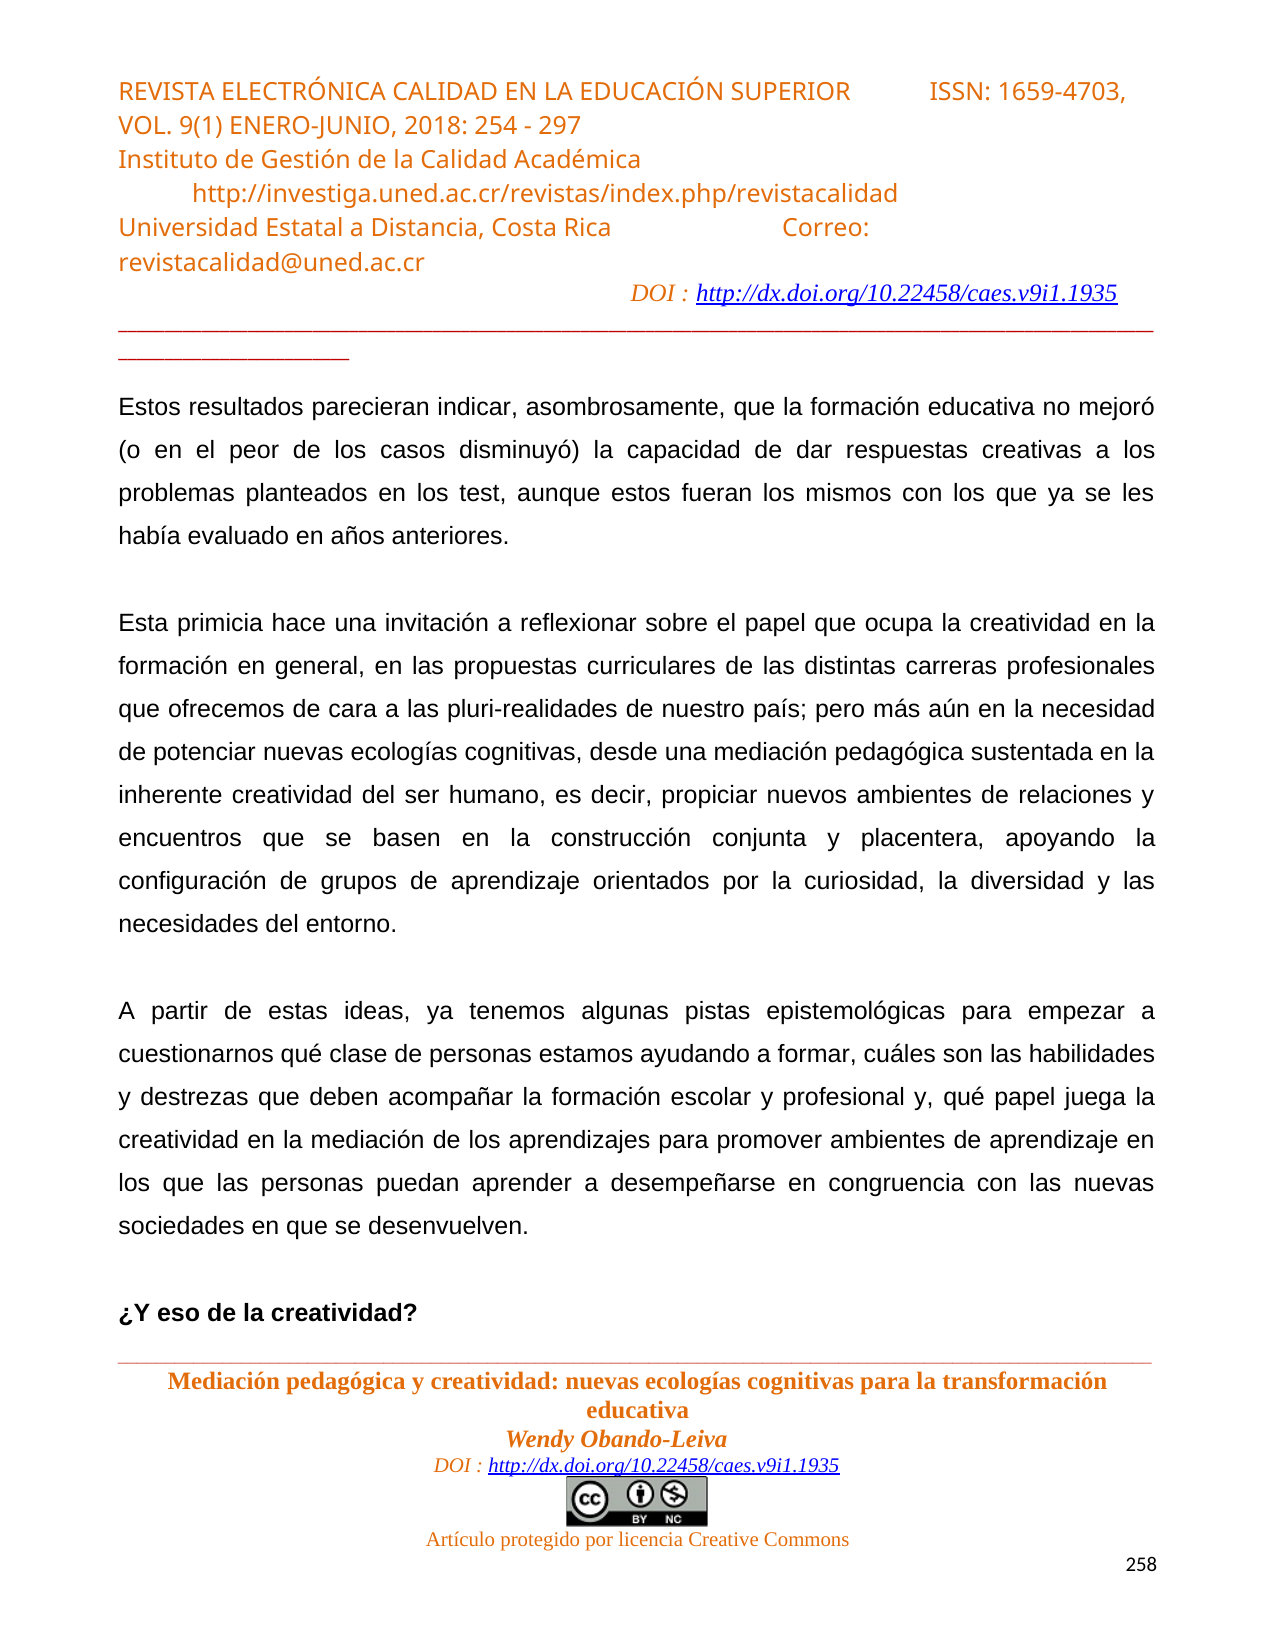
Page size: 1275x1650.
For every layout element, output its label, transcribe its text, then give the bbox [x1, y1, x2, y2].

text A partir de estas ideas, ya tenemos algunas pistas epistemológicas para empezar a cuestionarnos qué clase de personas estamos ayudando a formar, cuáles son las habilidades y destrezas que deben acompañar la formación escolar y profesional y, qué papel juega la creatividad en la mediación de los aprendizajes para promover ambientes de aprendizaje en los que las personas puedan aprender a desempeñarse en congruencia con las nuevas sociedades en que se desenvuelven. [118, 996, 1157, 1240]
text Estos resultados parecieran indicar, asombrosamente, que la formación educativa no mejoró (o en el peor de los casos disminuyó) la capacidad de dar respuestas creativas a los problemas planteados en los test, aunque estos fueran los mismos con los que ya se les había evaluado en años anteriores. [118, 392, 1157, 550]
text ¿Y eso de la creatividad? [118, 1297, 1157, 1326]
picture [566, 1476, 709, 1527]
text Esta primicia hace una invitación a reflexionar sobre el papel que ocupa la creatividad en la formación en general, en las propuestas curriculares de las distintas carreras profesionales que ofrecemos de cara a las pluri-realidades de nuestro país; pero más aún en la necesidad de potenciar nuevas ecologías cognitivas, desde una mediación pedagógica sustentada en la inherente creatividad del ser humano, es decir, propiciar nuevos ambientes de relaciones y encuentros que se basen en la construcción conjunta y placentera, apoyando la configuración de grupos de aprendizaje orientados por la curiosidad, la diversidad y las necesidades del entorno. [118, 607, 1157, 938]
